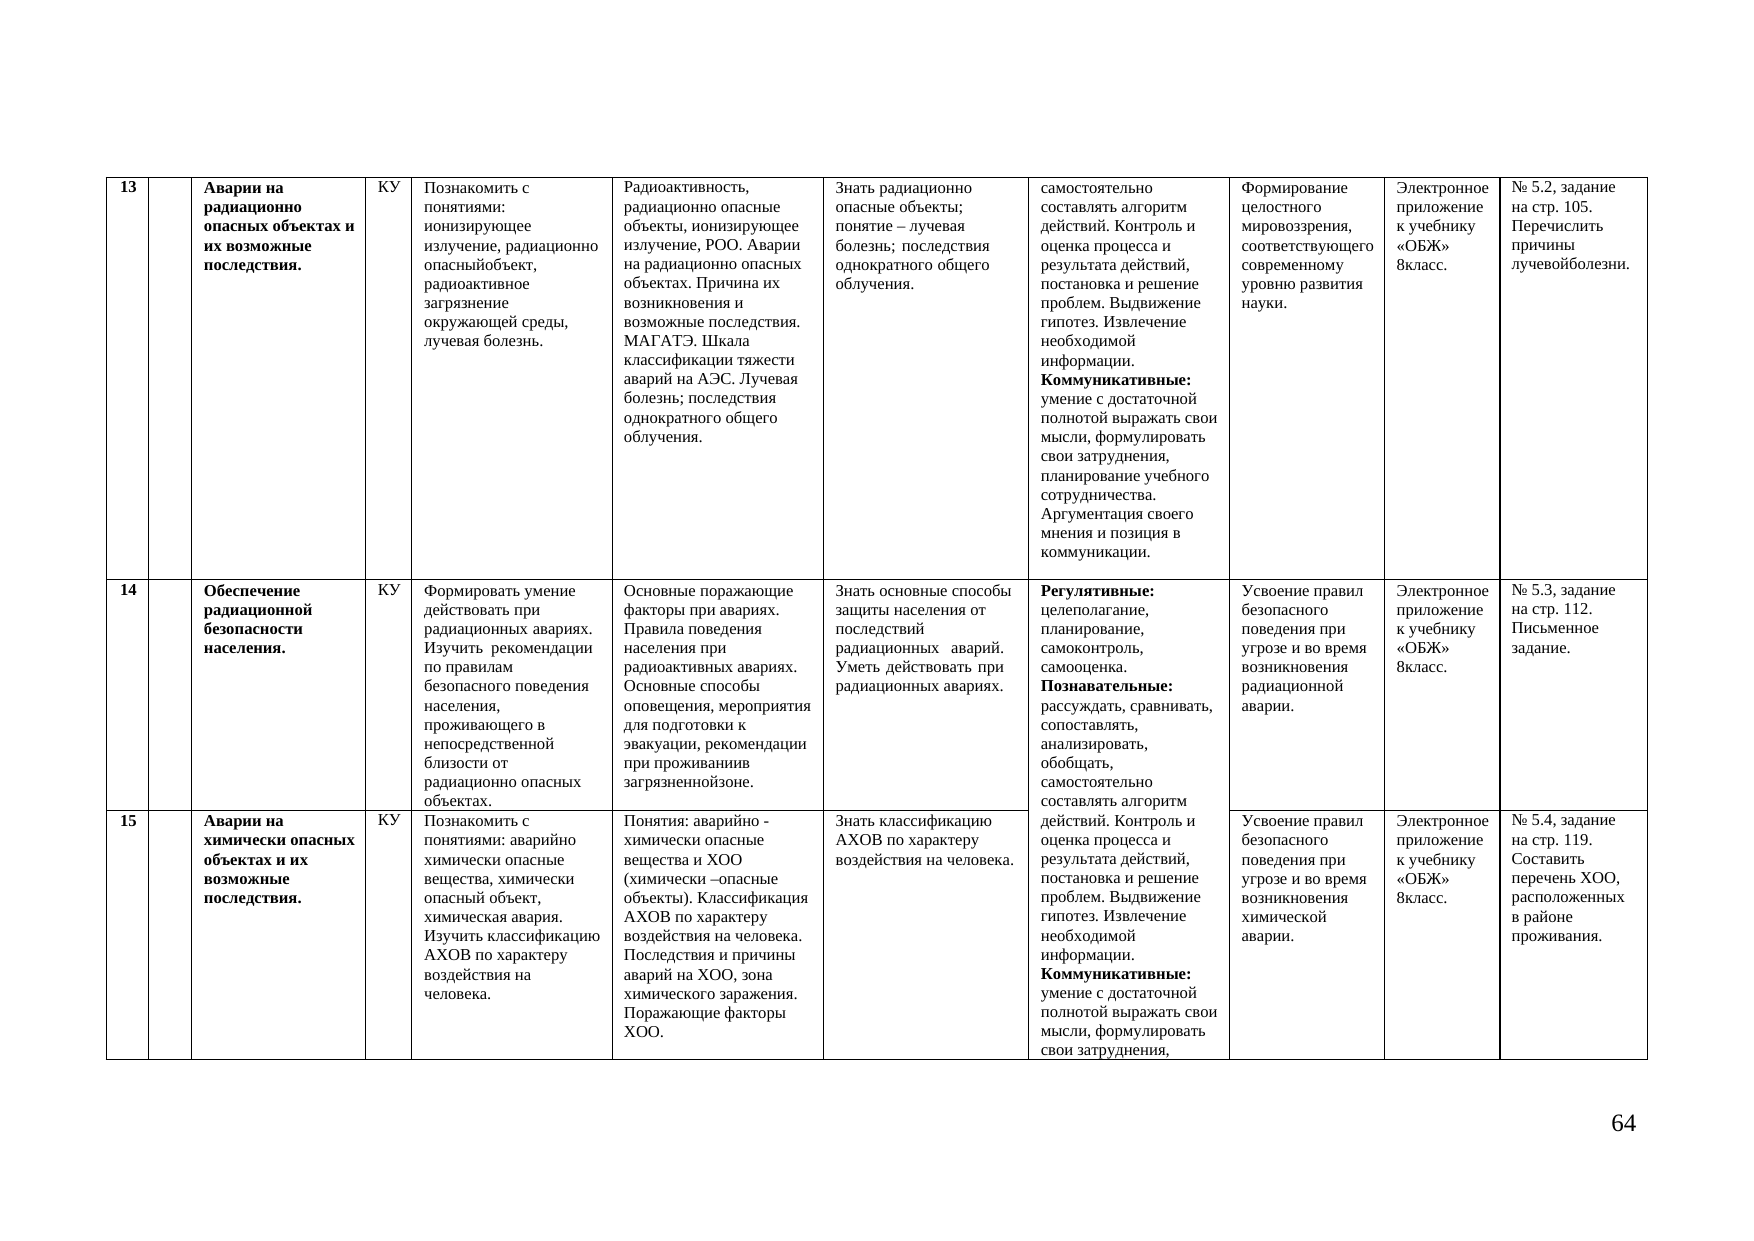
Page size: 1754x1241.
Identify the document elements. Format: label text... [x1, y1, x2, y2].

table_header № 5.2, задание на стр. 105. Перечислить причины лучевойболезни. [1501, 178, 1647, 579]
table_cell 14 [107, 580, 148, 810]
table_cell Усвоение правил безопасного поведения при угрозе и во время возникновения радиационной аварии. [1230, 580, 1384, 810]
table_cell Электронное приложение к учебнику «ОБЖ» 8класс. [1385, 580, 1499, 810]
table_header Знать радиационно опасные объекты; понятие – лучевая болезнь; последствия однократного общего облучения. [824, 178, 1028, 579]
table_cell Аварии на химически опасных объектах и их возможные последствия. [192, 811, 365, 1059]
table_cell Усвоение правил безопасного поведения при угрозе и во время возникновения химической аварии. [1230, 811, 1384, 1059]
table_cell Обеспечение радиационной безопасности населения. [192, 580, 365, 810]
table_cell Формировать умение действовать при радиационных авариях. Изучить рекомендации по правилам безопасного поведения населения, проживающего в непосредственной близости от радиационно опасных объектах. [412, 580, 612, 810]
table_header Познакомить с понятиями: ионизирующее излучение, радиационно опасныйобъект, радиоактивное загрязнение окружающей среды, лучевая болезнь. [412, 178, 612, 579]
table_header Радиоактивность, радиационно опасные объекты, ионизирующее излучение, РОО. Аварии на радиационно опасных объектах. Причина их возникновения и возможные последствия. МАГАТЭ. Шкала классификации тяжести аварий на АЭС. Лучевая болезнь; последствия однократного общего облучения. [613, 178, 823, 579]
table_header 13 [107, 178, 148, 579]
table_cell КУ [366, 580, 411, 810]
table_cell Знать основные способы защиты населения от последствий радиационных аварий. Уметь действовать при радиационных авариях. [824, 580, 1028, 810]
table_cell [149, 580, 191, 810]
table_header Электронное приложение к учебнику «ОБЖ» 8класс. [1385, 178, 1499, 579]
table_cell Понятия: аварийно - химически опасные вещества и ХОО (химически –опасные объекты). Классификация АХОВ по характеру воздействия на человека. Последствия и причины аварий на ХОО, зона химического заражения. Поражающие факторы ХОО. [613, 811, 823, 1059]
table_cell 15 [107, 811, 148, 1059]
table_cell Основные поражающие факторы при авариях. Правила поведения населения при радиоактивных авариях. Основные способы оповещения, мероприятия для подготовки к эвакуации, рекомендации при проживаниив загрязненнойзоне. [613, 580, 823, 810]
table_cell [149, 811, 191, 1059]
table_header [149, 178, 191, 579]
table_header самостоятельно составлять алгоритм действий. Контроль и оценка процесса и результата действий, постановка и решение проблем. Выдвижение гипотез. Извлечение необходимой информации. Коммуникативные: умение с достаточной полнотой выражать свои мысли, формулировать свои затруднения, планирование учебного сотрудничества. Аргументация своего мнения и позиция в коммуникации. [1029, 178, 1229, 579]
table_header КУ [366, 178, 411, 579]
table_cell № 5.3, задание на стр. 112. Письменное задание. [1501, 580, 1647, 810]
table_header Аварии на радиационно опасных объектах и их возможные последствия. [192, 178, 365, 579]
table_cell Познакомить с понятиями: аварийно химически опасные вещества, химически опасный объект, химическая авария. Изучить классификацию АХОВ по характеру воздействия на человека. [412, 811, 612, 1059]
table_cell № 5.4, задание на стр. 119. Составить перечень ХОО, расположенных в районе проживания. [1501, 811, 1647, 1059]
table_cell Электронное приложение к учебнику «ОБЖ» 8класс. [1385, 811, 1499, 1059]
table_cell КУ [366, 811, 411, 1059]
table_header Формирование целостного мировоззрения, соответствующего современному уровню развития науки. [1230, 178, 1384, 579]
table_cell Знать классификацию АХОВ по характеру воздействия на человека. [824, 811, 1028, 1059]
table_cell Регулятивные: целеполагание, планирование, самоконтроль, самооценка. Познавательные: рассуждать, сравнивать, сопоставлять, анализировать, обобщать, самостоятельно составлять алгоритм действий. Контроль и оценка процесса и результата действий, постановка и решение проблем. Выдвижение гипотез. Извлечение необходимой информации. Коммуникативные: умение с достаточной полнотой выражать свои мысли, формулировать свои затруднения, [1029, 580, 1229, 1059]
